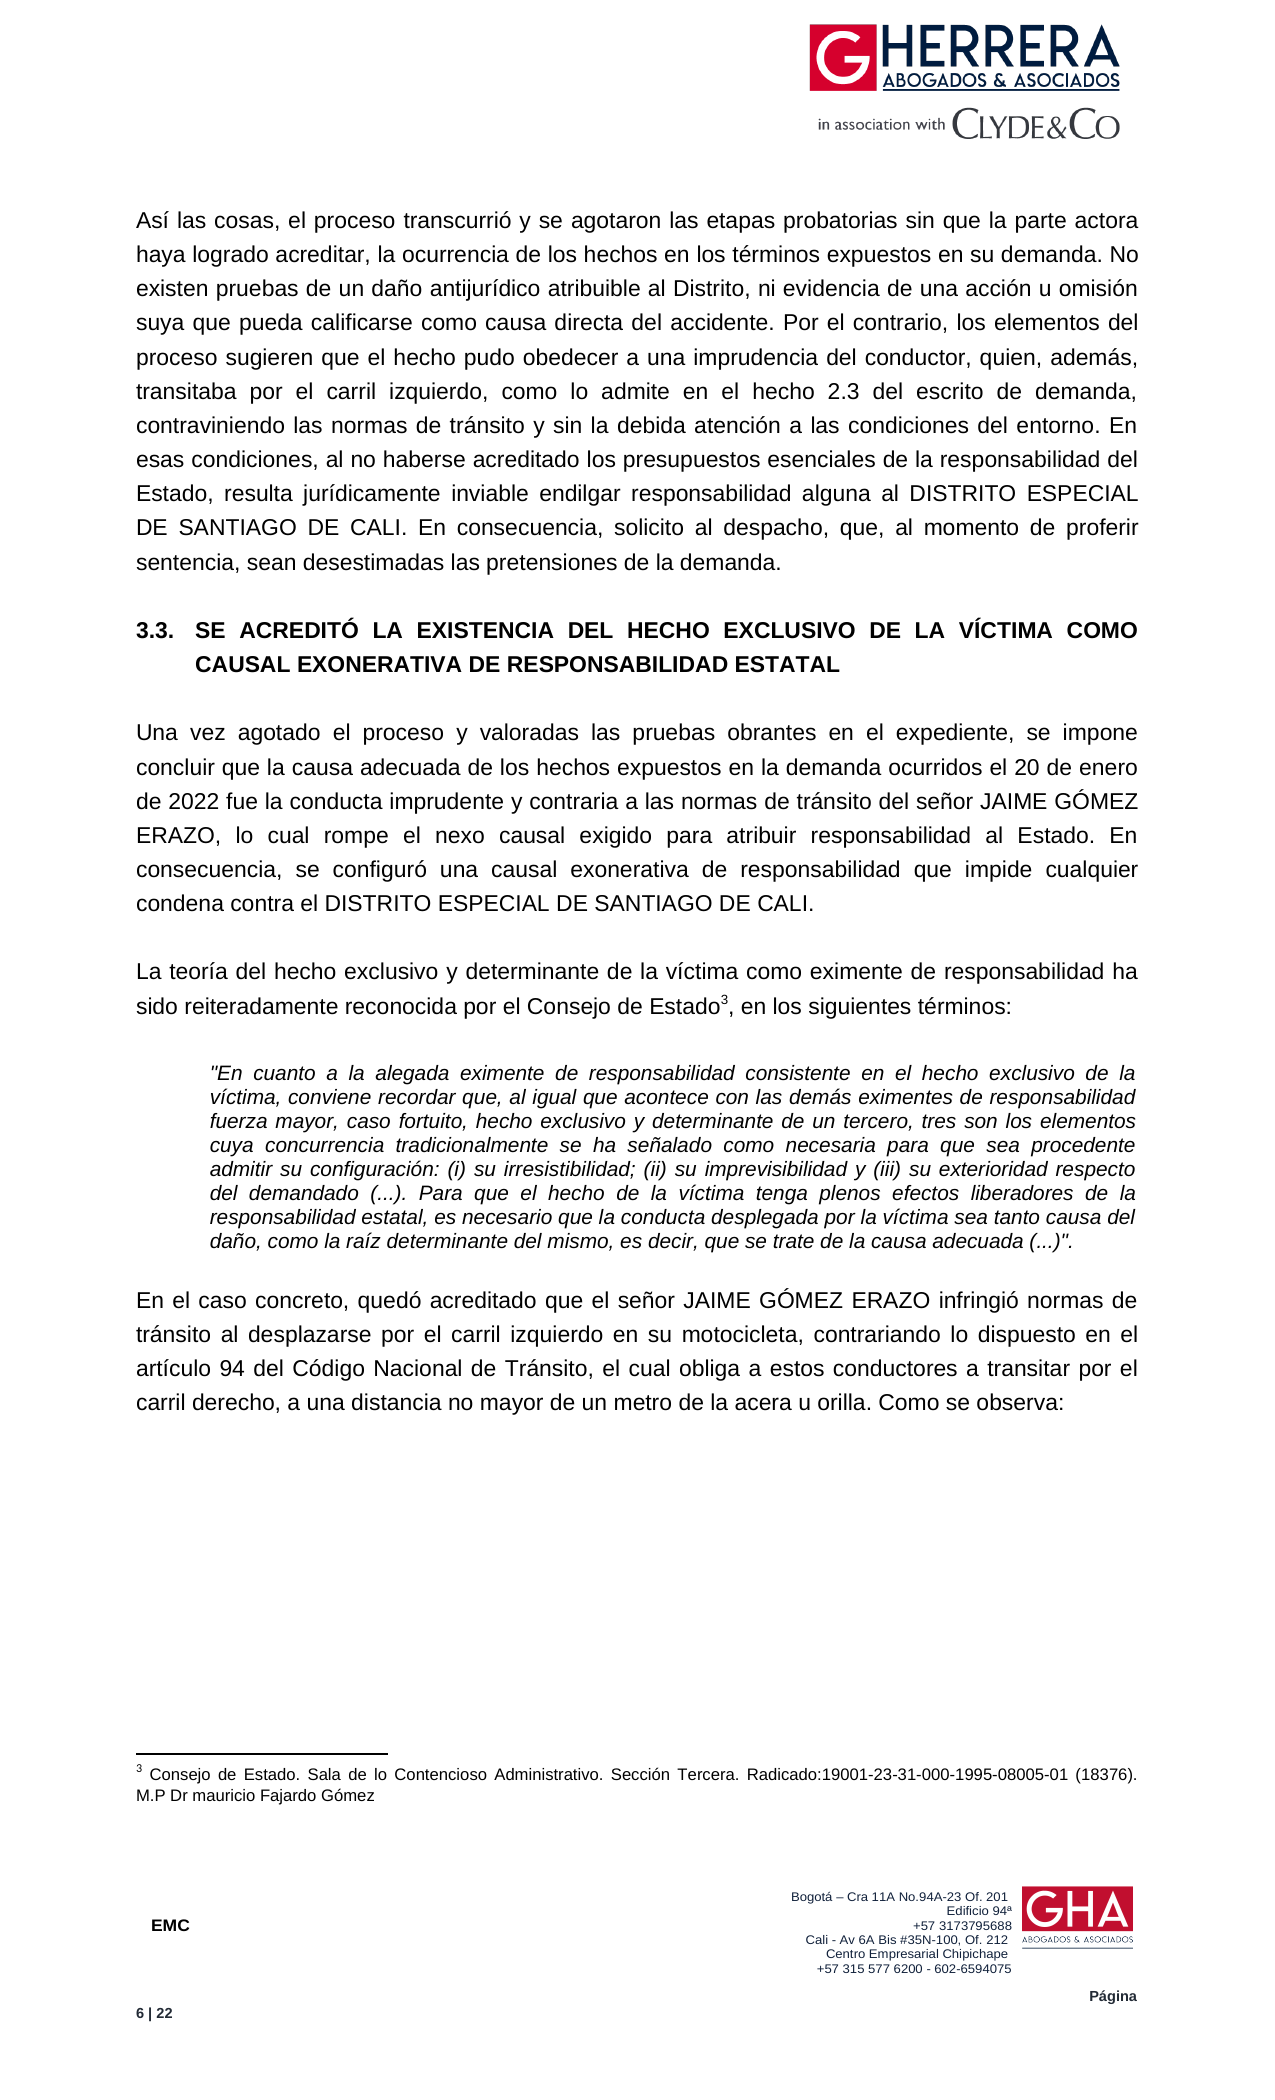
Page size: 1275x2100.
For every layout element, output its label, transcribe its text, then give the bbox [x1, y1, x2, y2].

text En el caso concreto, quedó acreditado que el señor JAIME GÓMEZ ERAZO infringió normas de tránsito al desplazarse por el carril izquierdo en su motocicleta, contrariando lo dispuesto en el artículo 94 del Código Nacional de Tránsito, el cual obliga a estos conductores a transitar por el carril derecho, a una distancia no mayor de un metro de la acera u orilla. Como se observa: [136, 1287, 1139, 1416]
text Así las cosas, el proceso transcurrió y se agotaron las etapas probatorias sin que la parte actora haya logrado acreditar, la ocurrencia de los hechos en los términos expuestos en su demanda. No existen pruebas de un daño antijurídico atribuible al Distrito, ni evidencia de una acción u omisión suya que pueda calificarse como causa directa del accidente. Por el contrario, los elementos del proceso sugieren que el hecho pudo obedecer a una imprudencia del conductor, quien, además, transitaba por el carril izquierdo, como lo admite en el hecho 2.3 del escrito de demanda, contraviniendo las normas de tránsito y sin la debida atención a las condiciones del entorno. En esas condiciones, al no haberse acreditado los presupuestos esenciales de la responsabilidad del Estado, resulta jurídicamente inviable endilgar responsabilidad alguna al DISTRITO ESPECIAL DE SANTIAGO DE CALI. En consecuencia, solicito al despacho, que, al momento de proferir sentencia, sean desestimadas las pretensiones de la demanda. [136, 207, 1139, 575]
list SE ACREDITÓ LA EXISTENCIA DEL HECHO EXCLUSIVO DE LA VÍCTIMA COMO CAUSAL EXONERATIVA DE RESPONSABILIDAD ESTATAL [136, 617, 1139, 677]
picture [1015, 1883, 1140, 1953]
text Una vez agotado el proceso y valoradas las pruebas obrantes en el expediente, se impone concluir que la causa adecuada de los hechos expuestos en la demanda ocurridos el 20 de enero de 2022 fue la conducta imprudente y contraria a las normas de tránsito del señor JAIME GÓMEZ ERAZO, lo cual rompe el nexo causal exigido para atribuir responsabilidad al Estado. En consecuencia, se configuró una causal exonerativa de responsabilidad que impide cualquier condena contra el DISTRITO ESPECIAL DE SANTIAGO DE CALI. [136, 719, 1139, 916]
text La teoría del hecho exclusivo y determinante de la víctima como eximente de responsabilidad ha sido reiteradamente reconocida por el Consejo de Estado, en los siguientes términos: [136, 958, 1139, 1019]
text "En cuanto a la alegada eximente de responsabilidad consistente en el hecho exclusivo de la víctima, conviene recordar que, al igual que acontece con las demás eximentes de responsabilidad fuerza mayor, caso fortuito, hecho exclusivo y determinante de un tercero, tres son los elementos cuya concurrencia tradicionalmente se ha señalado como necesaria para que sea procedente admitir su configuración: (i) su irresistibilidad; (ii) su imprevisibilidad y (iii) su exterioridad respecto del demandado (...). Para que el hecho de la víctima tenga plenos efectos liberadores de la responsabilidad estatal, es necesario que la conducta desplegada por la víctima sea tanto causa del daño, como la raíz determinante del mismo, es decir, que se trate de la causa adecuada (...)". [209, 1061, 1139, 1253]
picture [789, 8, 1140, 156]
